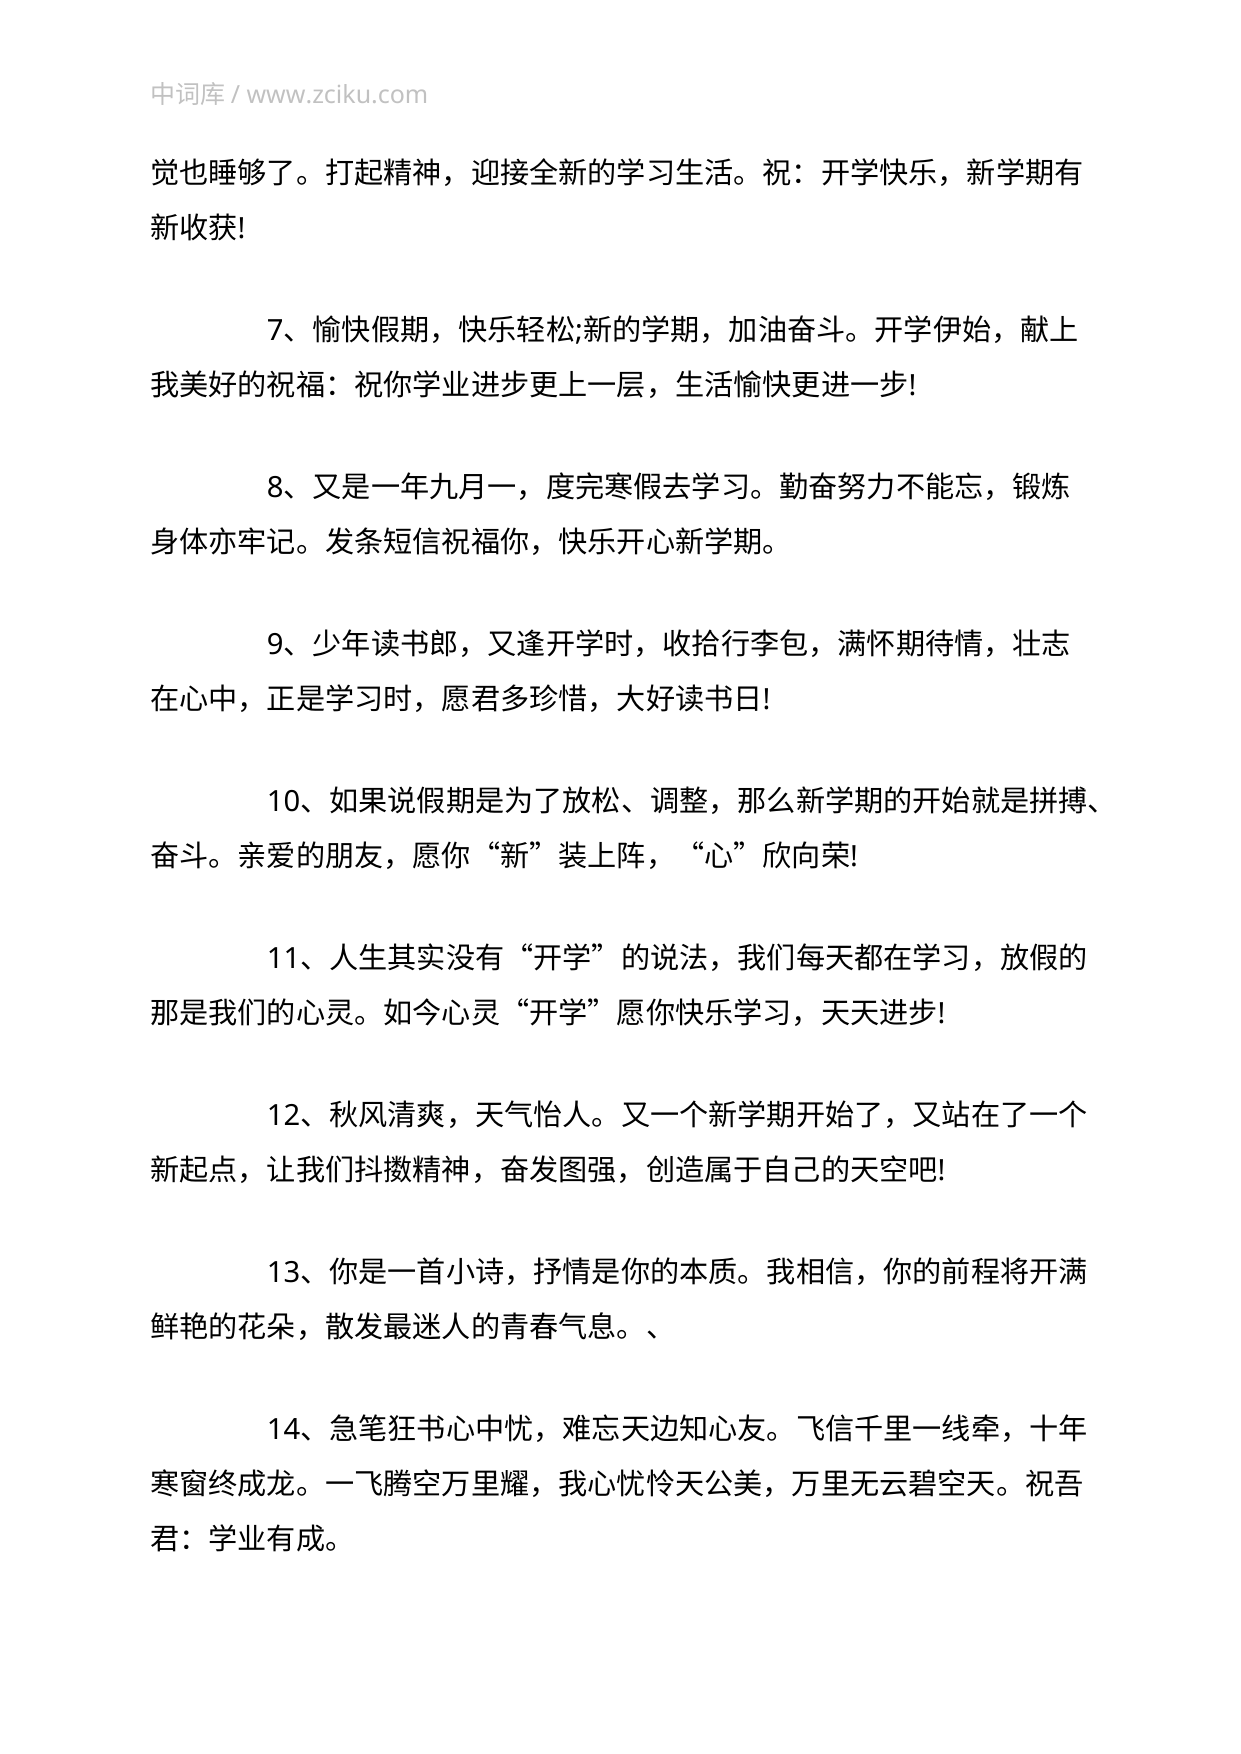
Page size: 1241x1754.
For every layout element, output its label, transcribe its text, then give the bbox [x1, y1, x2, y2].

text 8、又是一年九月一，度完寒假去学习。勤奋努力不能忘，锻炼身体亦牢记。发条短信祝福你，快乐开心新学期。 [150, 464, 1090, 561]
text 11、人生其实没有“开学”的说法，我们每天都在学习，放假的那是我们的心灵。如今心灵“开学”愿你快乐学习，天天进步! [150, 934, 1090, 1032]
text 14、急笔狂书心中忧，难忘天边知心友。飞信千里一线牵，十年寒窗终成龙。一飞腾空万里耀，我心忧怜天公美，万里无云碧空天。祝吾君：学业有成。 [150, 1405, 1090, 1557]
text 10、如果说假期是为了放松、调整，那么新学期的开始就是拼搏、奋斗。亲爱的朋友，愿你“新”装上阵，“心”欣向荣! [150, 778, 1090, 875]
text 9、少年读书郎，又逢开学时，收拾行李包，满怀期待情，壮志在心中，正是学习时，愿君多珍惜，大好读书日! [150, 621, 1090, 718]
text 12、秋风清爽，天气怡人。又一个新学期开始了，又站在了一个新起点，让我们抖擞精神，奋发图强，创造属于自己的天空吧! [150, 1092, 1090, 1189]
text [150, 150, 1090, 247]
text 7、愉快假期，快乐轻松;新的学期，加油奋斗。开学伊始，献上我美好的祝福：祝你学业进步更上一层，生活愉快更进一步! [150, 307, 1090, 404]
text 13、你是一首小诗，抒情是你的本质。我相信，你的前程将开满鲜艳的花朵，散发最迷人的青春气息。、 [150, 1248, 1090, 1346]
